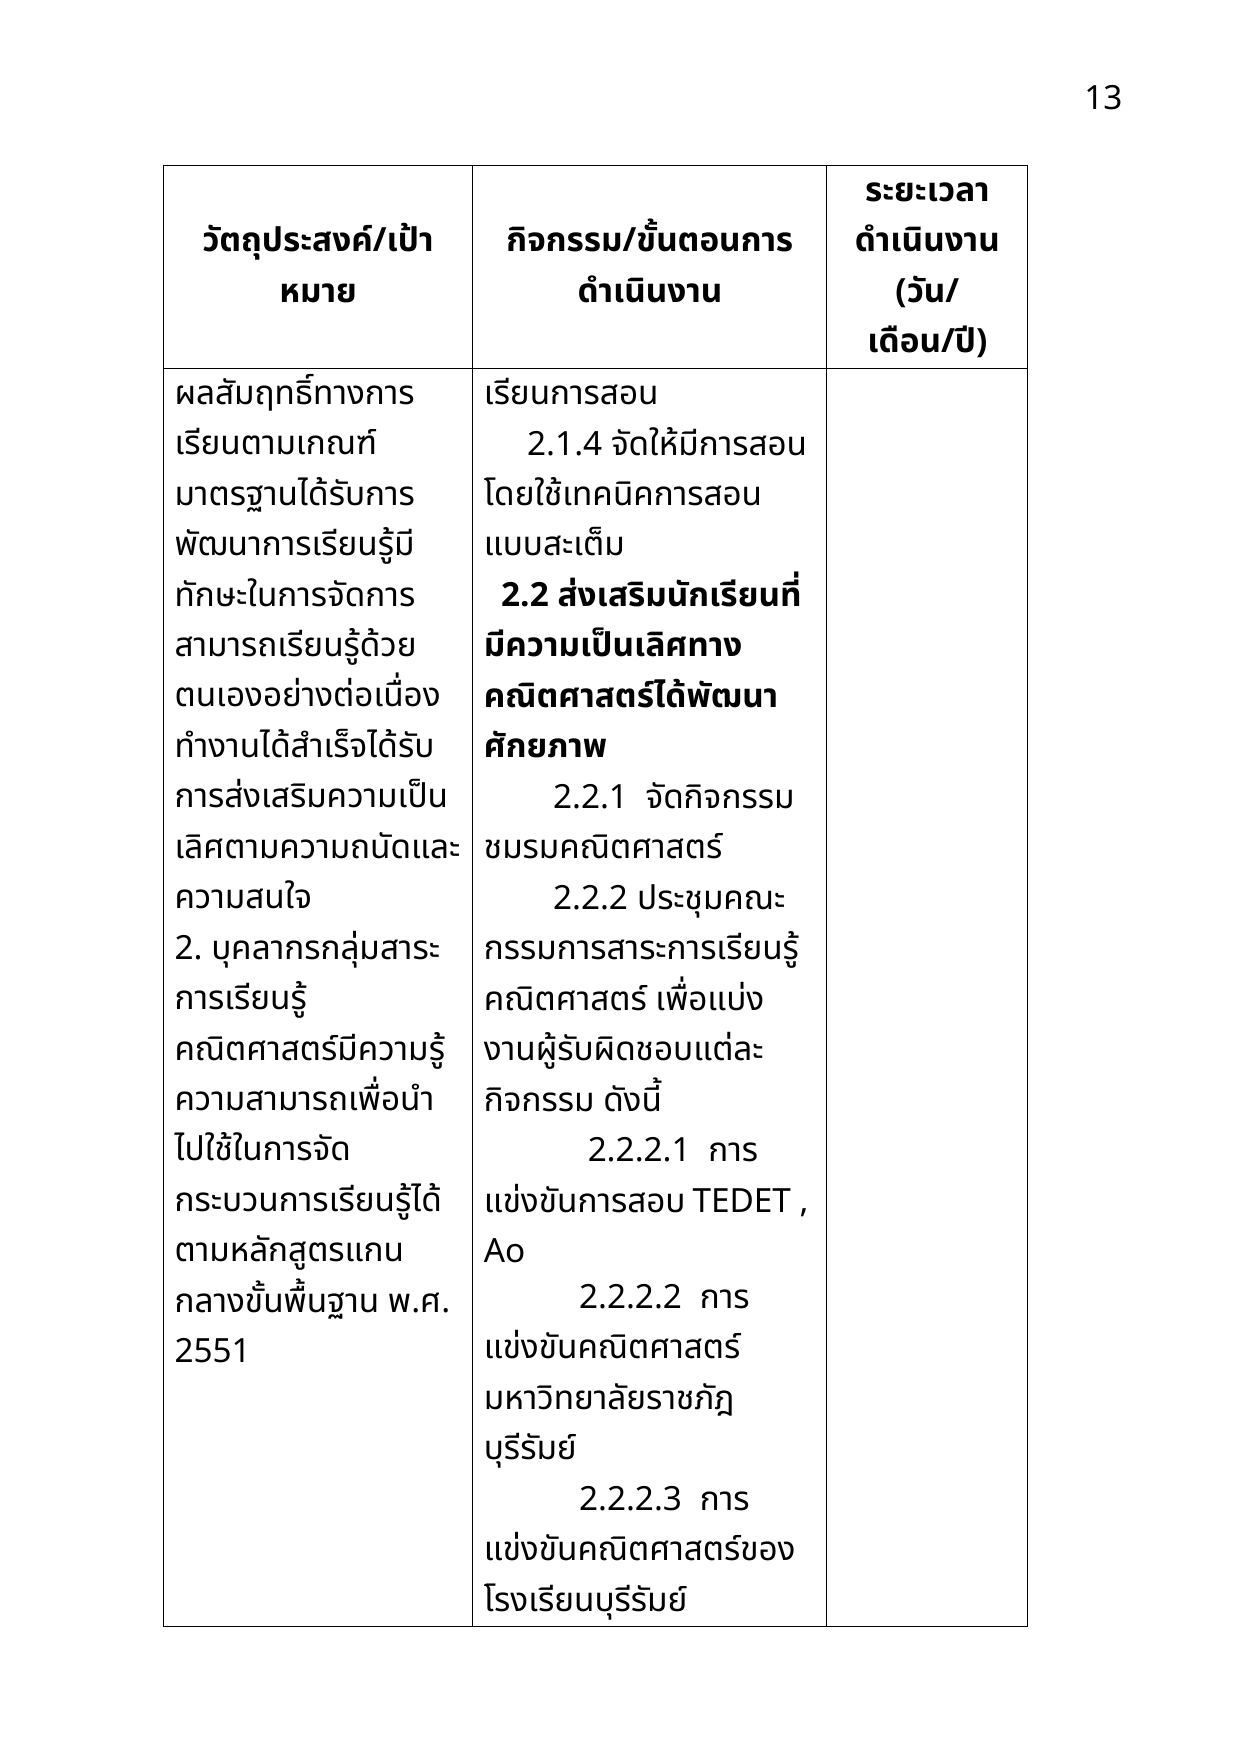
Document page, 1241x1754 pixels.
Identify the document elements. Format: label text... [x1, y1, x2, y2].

table_header วัตถุประสงค์/เป้าหมาย [164, 166, 472, 368]
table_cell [164, 369, 472, 1626]
table_header ระยะเวลา ดำเนินงาน (วัน/เดือน/ปี) [827, 166, 1027, 368]
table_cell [473, 369, 826, 1626]
table_header กิจกรรม/ขั้นตอนการดำเนินงาน [473, 166, 826, 368]
table_cell [827, 369, 1027, 1626]
